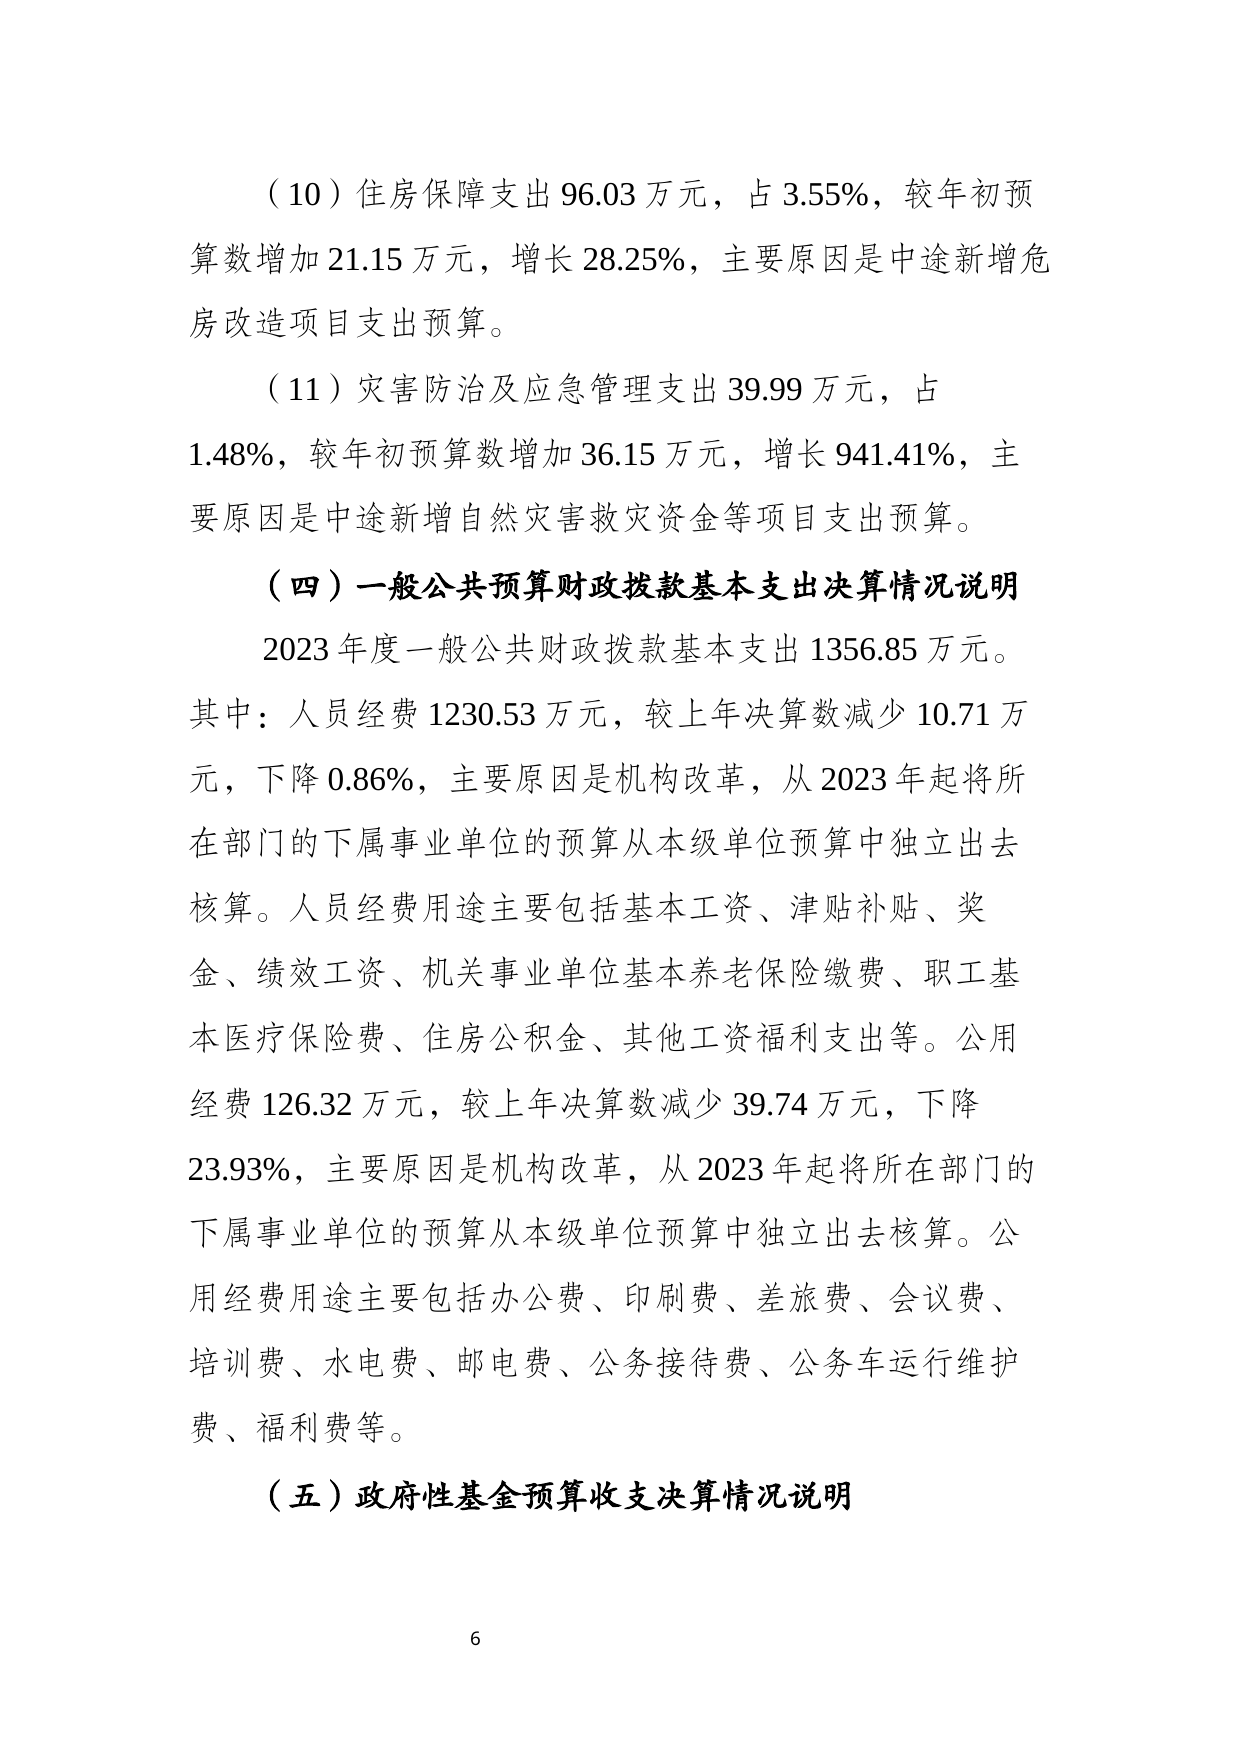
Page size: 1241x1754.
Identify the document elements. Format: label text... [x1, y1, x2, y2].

text （10）住房保障支出96.03万元，占3.55%，较年初预算数增加21.15万元，增长28.25%，主要原因是中途新增危房改造项目支出预算。 [187, 162, 1053, 357]
text （四）一般公共预算财政拨款基本支出决算情况说明 [187, 552, 1053, 617]
text 2023年度一般公共财政拨款基本支出1356.85万元。其中：人员经费1230.53万元，较上年决算数减少10.71万元，下降0.86%，主要原因是机构改革，从2023年起将所在部门的下属事业单位的预算从本级单位预算中独立出去核算。人员经费用途主要包括基本工资、津贴补贴、奖金、绩效工资、机关事业单位基本养老保险缴费、职工基本医疗保险费、住房公积金、其他工资福利支出等。公用经费126.32万元，较上年决算数减少39.74万元，下降23.93%，主要原因是机构改革，从2023年起将所在部门的下属事业单位的预算从本级单位预算中独立出去核算。公用经费用途主要包括办公费、印刷费、差旅费、会议费、培训费、水电费、邮电费、公务接待费、公务车运行维护费、福利费等。 [187, 617, 1053, 1462]
text （五）政府性基金预算收支决算情况说明 [187, 1462, 1053, 1527]
text （11）灾害防治及应急管理支出39.99万元，占1.48%，较年初预算数增加36.15万元，增长941.41%，主要原因是中途新增自然灾害救灾资金等项目支出预算。 [187, 357, 1053, 552]
